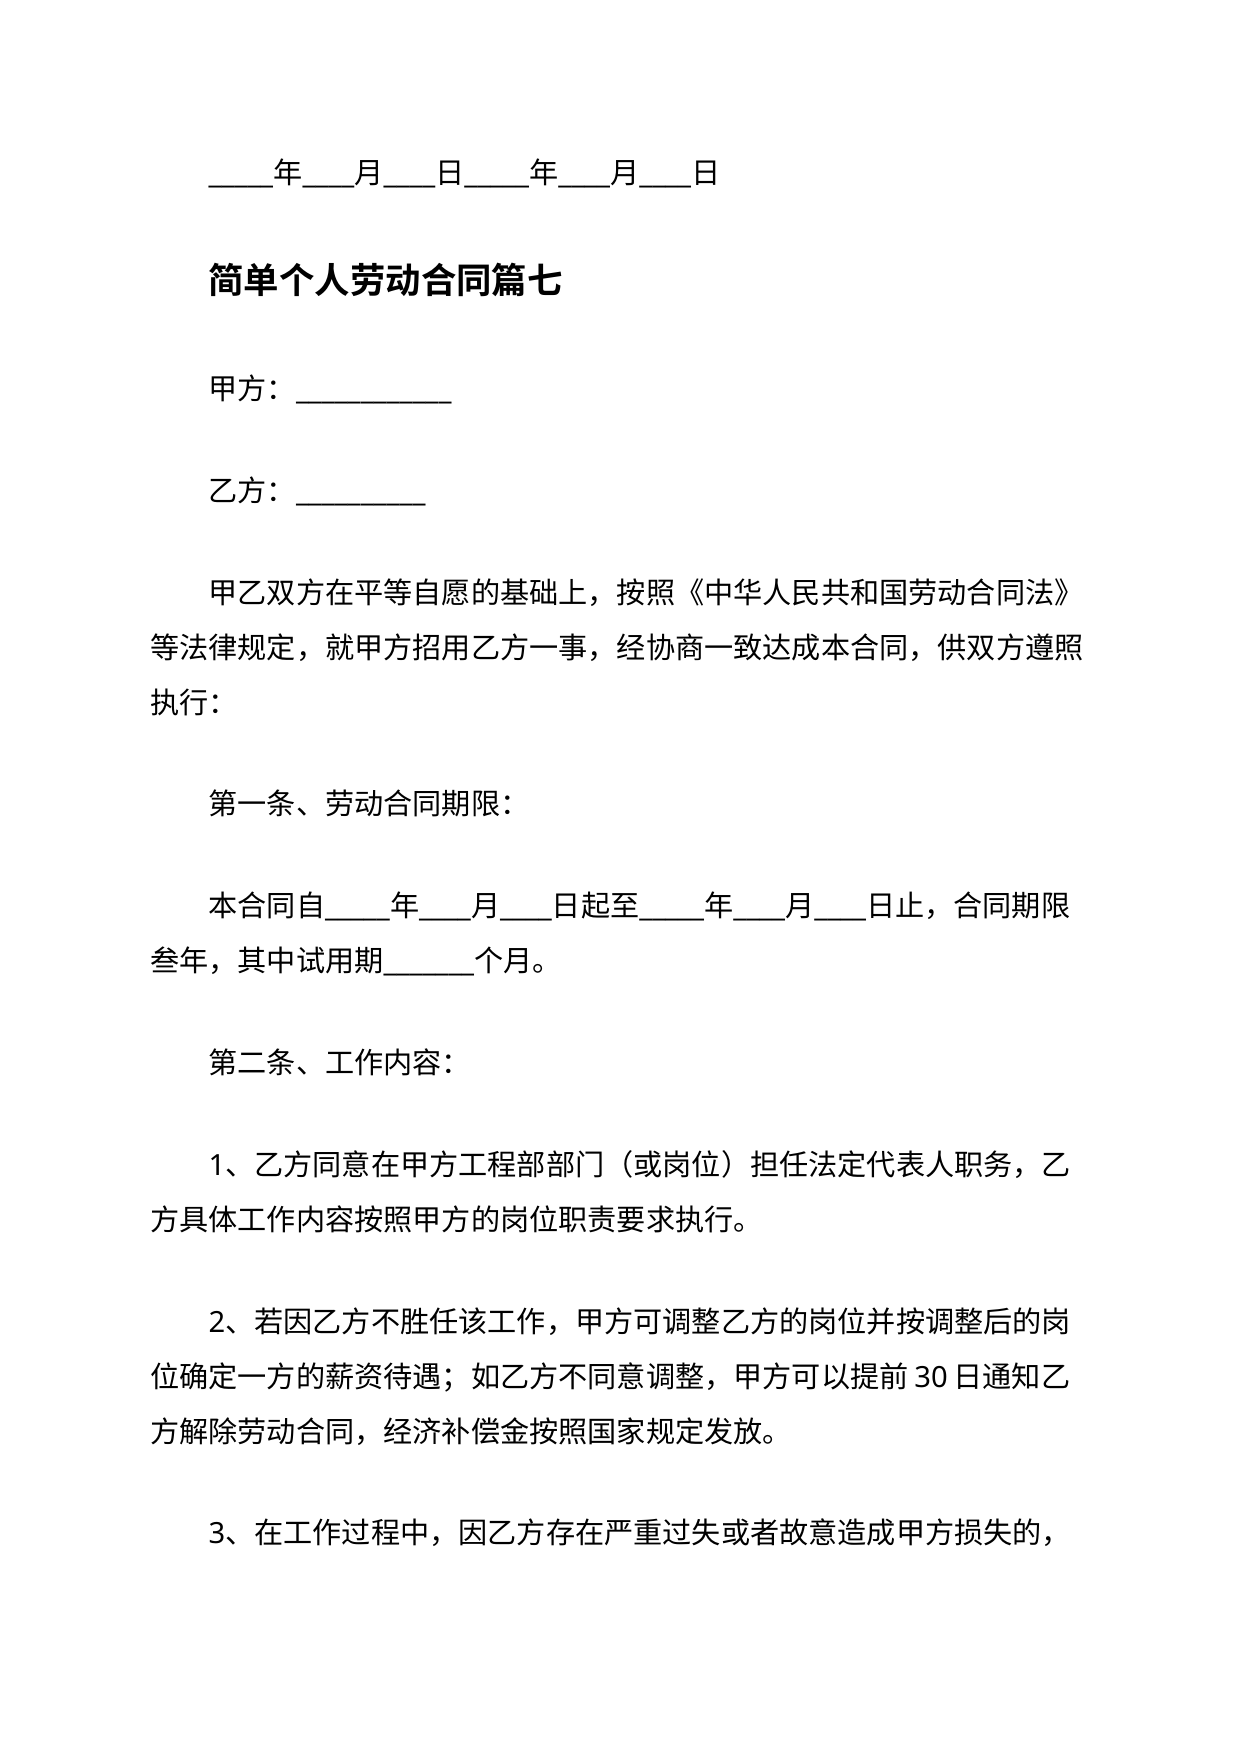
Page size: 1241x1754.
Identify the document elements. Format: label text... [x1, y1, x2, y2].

text 2、若因乙方不胜任该工作，甲方可调整乙方的岗位并按调整后的岗位确定一方的薪资待遇；如乙方不同意调整，甲方可以提前30日通知乙方解除劳动合同，经济补偿金按照国家规定发放。 [150, 1298, 1090, 1451]
text 第一条、劳动合同期限： [150, 781, 1090, 823]
text 甲方：____________ [150, 365, 1090, 408]
text 第二条、工作内容： [150, 1040, 1090, 1082]
text _____年____月____日_____年____月____日 [150, 150, 1090, 192]
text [150, 1510, 1090, 1552]
text 甲乙双方在平等自愿的基础上，按照《中华人民共和国劳动合同法》等法律规定，就甲方招用乙方一事，经协商一致达成本合同，供双方遵照执行： [150, 569, 1090, 721]
text 简单个人劳动合同篇七 [150, 252, 1090, 303]
text 本合同自_____年____月____日起至_____年____月____日止，合同期限叁年，其中试用期_______个月。 [150, 883, 1090, 980]
text 乙方：__________ [150, 467, 1090, 510]
text 1、乙方同意在甲方工程部部门（或岗位）担任法定代表人职务，乙方具体工作内容按照甲方的岗位职责要求执行。 [150, 1141, 1090, 1239]
